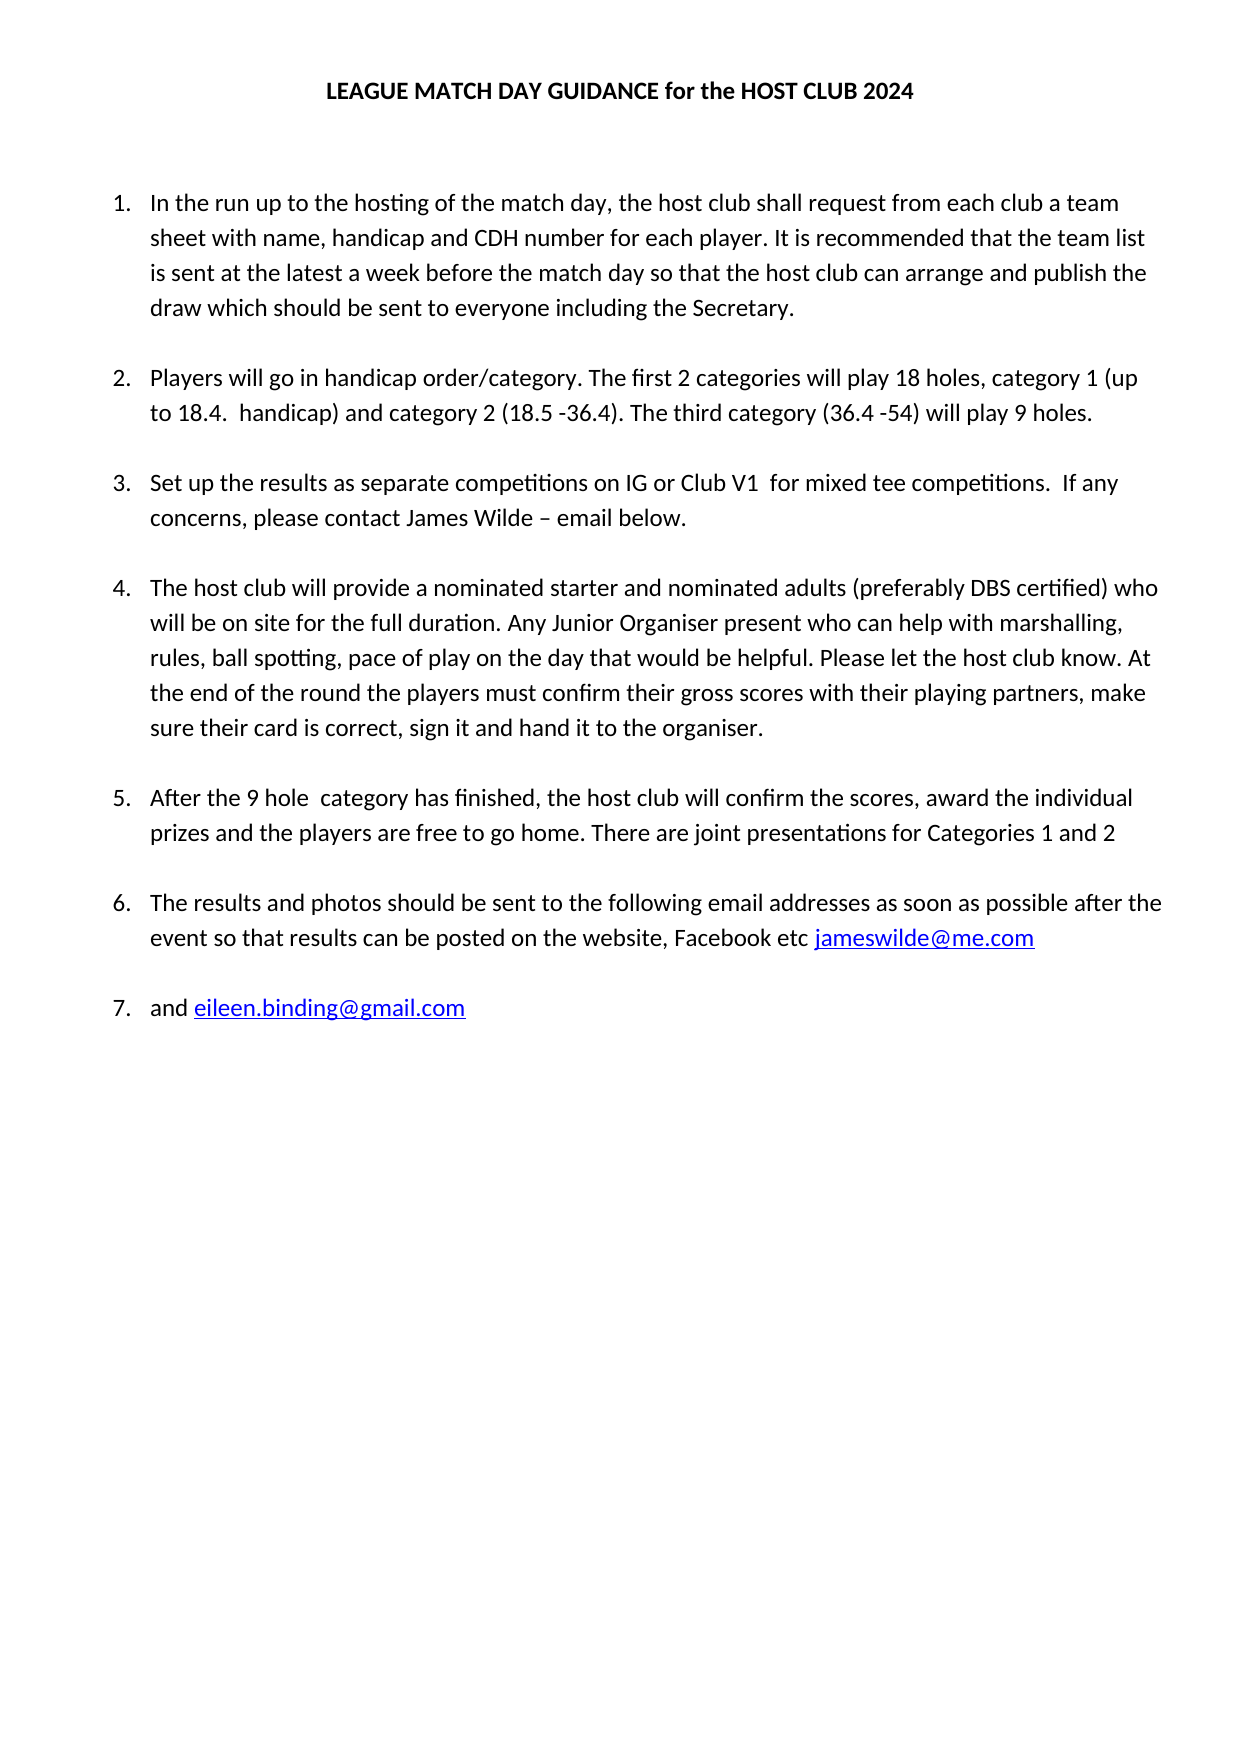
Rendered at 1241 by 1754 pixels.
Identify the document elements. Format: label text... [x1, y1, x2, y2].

list The results and photos should be sent to the following email addresses as soon as possible after the event so that results can be posted on the website, Facebook etc jameswilde@me.com [112, 887, 1165, 952]
list Set up the results as separate competitions on IG or Club V1 for mixed tee competitions. If any concerns, please contact James Wilde – email below. [112, 467, 1165, 532]
list The host club will provide a nominated starter and nominated adults (preferably DBS certified) who will be on site for the full duration. Any Junior Organiser present who can help with marshalling, rules, ball spotting, pace of play on the day that would be helpful. Please let the host club know. At the end of the round the players must confirm their gross scores with their playing partners, make sure their card is correct, sign it and hand it to the organiser. [112, 572, 1165, 742]
list Players will go in handicap order/category. The first 2 categories will play 18 holes, category 1 (up to 18.4. handicap) and category 2 (18.5 -36.4). The third category (36.4 -54) will play 9 holes. [112, 362, 1165, 427]
list After the 9 hole category has finished, the host club will confirm the scores, award the individual prizes and the players are free to go home. There are joint presentations for Categories 1 and 2 [112, 782, 1165, 847]
list and eileen.binding@gmail.com [112, 992, 1165, 1022]
text LEAGUE MATCH DAY GUIDANCE for the HOST CLUB 2024 [75, 75, 1165, 106]
list In the run up to the hosting of the match day, the host club shall request from each club a team sheet with name, handicap and CDH number for each player. It is recommended that the team list is sent at the latest a week before the match day so that the host club can arrange and publish the draw which should be sent to everyone including the Secretary. [112, 187, 1165, 322]
